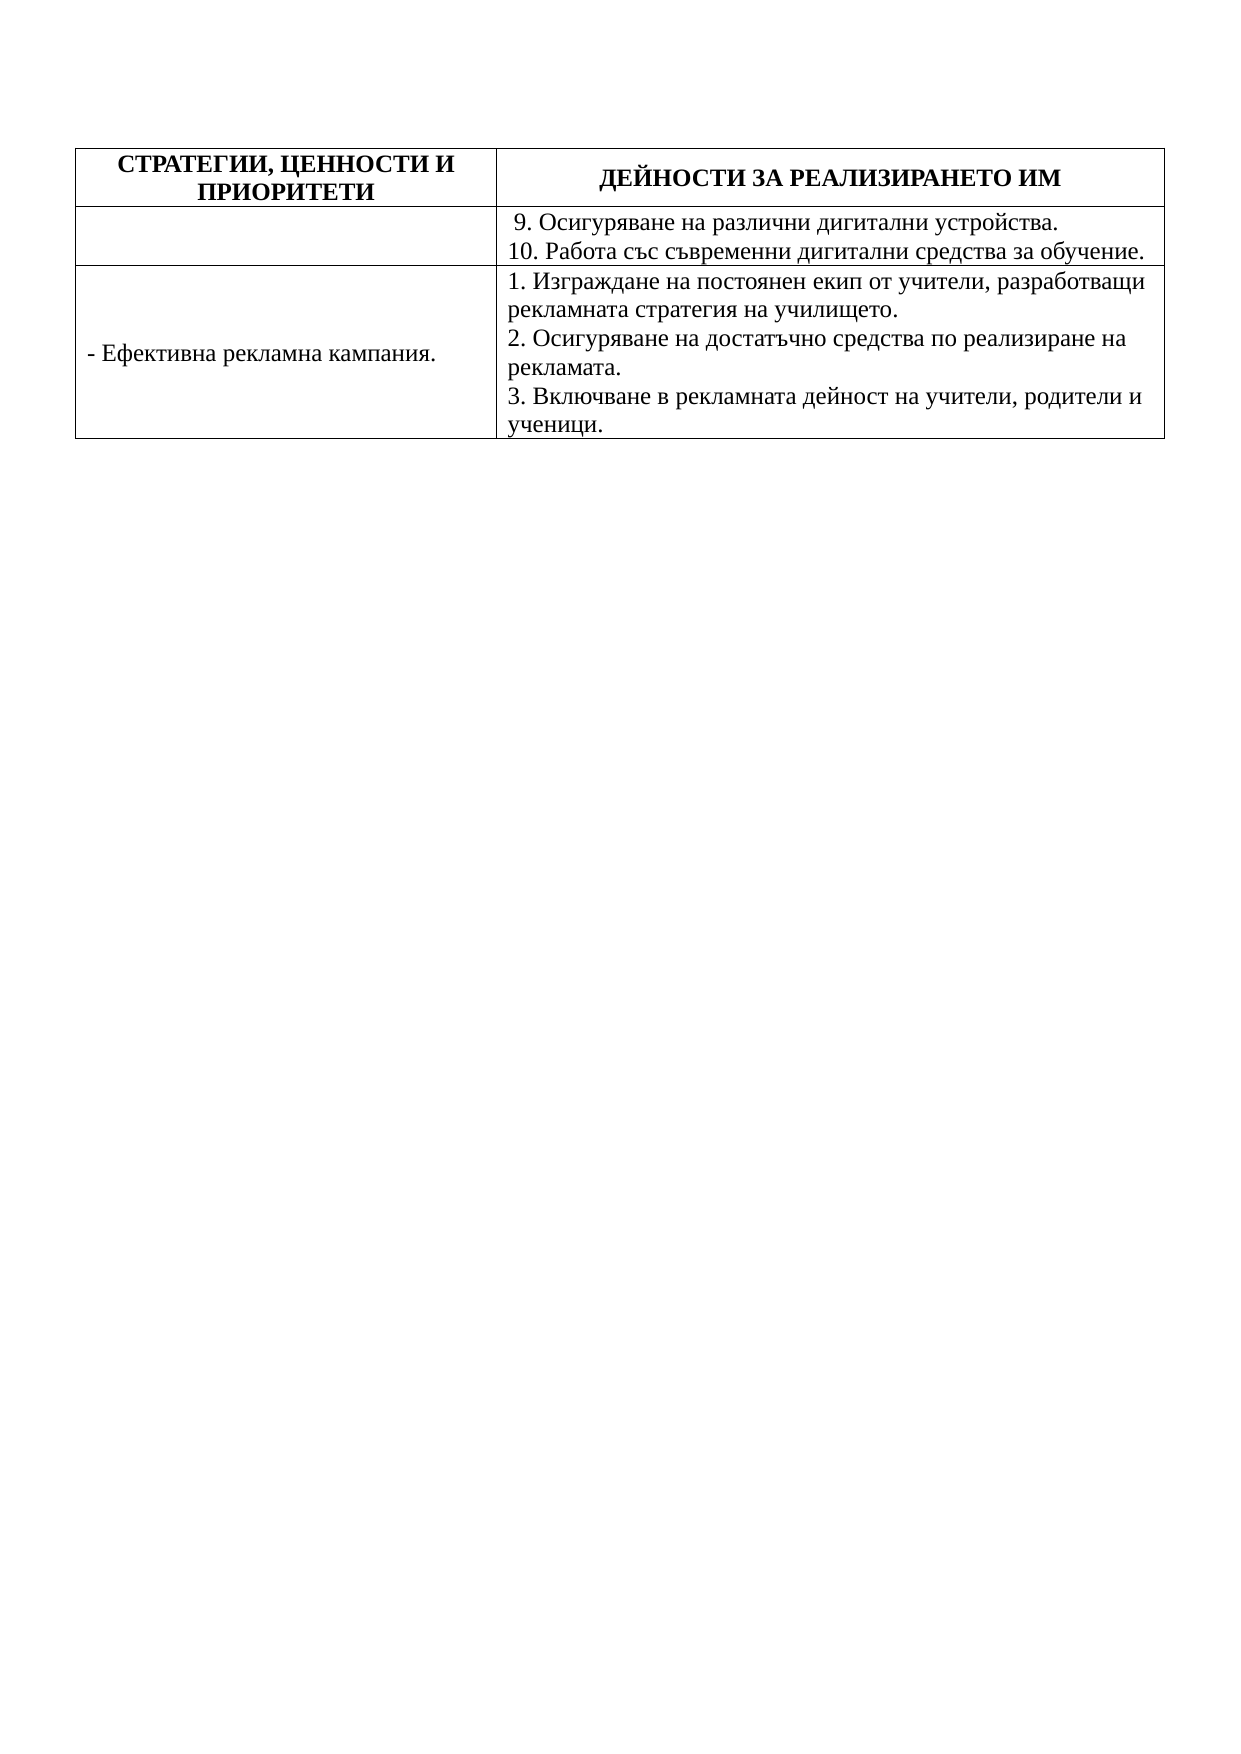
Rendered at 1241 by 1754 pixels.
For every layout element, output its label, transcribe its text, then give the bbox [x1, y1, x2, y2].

table_cell 1. Изграждане на постоянен екип от учители, разработващи рекламната стратегия на училището. 2. Осигуряване на достатъчно средства по реализиране на рекламата. 3. Включване в рекламната дейност на учители, родители и ученици. [497, 266, 1164, 438]
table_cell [497, 207, 1164, 265]
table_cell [76, 207, 496, 265]
table_cell - Ефективна рекламна кампания. [76, 266, 496, 438]
table_header ДЕЙНОСТИ ЗА РЕАЛИЗИРАНЕТО ИМ [497, 149, 1164, 206]
table_header СТРАТЕГИИ, ЦЕННОСТИ И ПРИОРИТЕТИ [76, 149, 496, 206]
